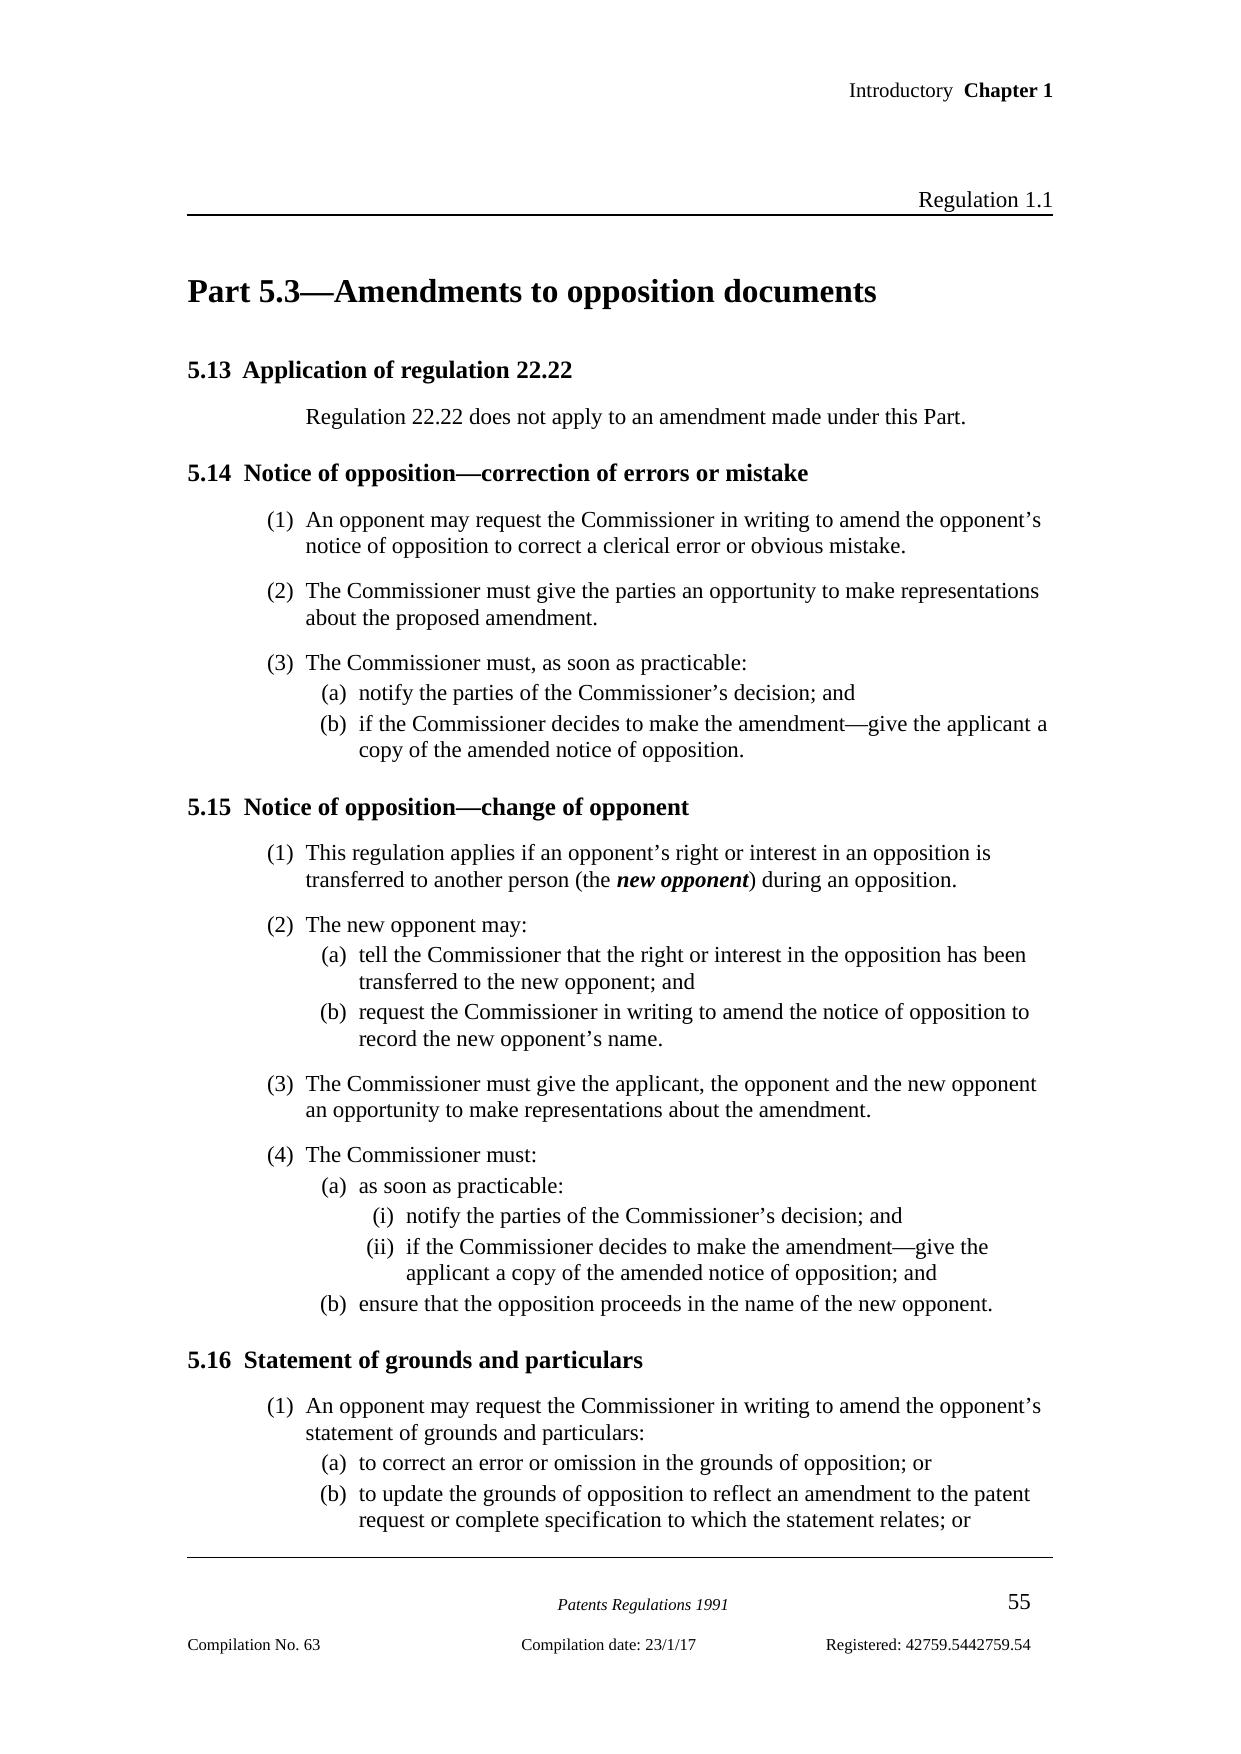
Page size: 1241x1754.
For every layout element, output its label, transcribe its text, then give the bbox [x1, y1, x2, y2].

text (2) The new opponent may: [187, 911, 1053, 937]
text 5.15 Notice of opposition—change of opponent [187, 792, 1053, 821]
text (a) as soon as practicable: [187, 1172, 1053, 1198]
text (2) The Commissioner must give the parties an opportunity to make representations about the proposed amendment. [187, 577, 1053, 630]
text (b) ensure that the opposition proceeds in the name of the new opponent. [187, 1289, 1053, 1316]
text (3) The Commissioner must give the applicant, the opponent and the new opponent an opportunity to make representations about the amendment. [187, 1070, 1053, 1122]
text (a) notify the parties of the Commissioner’s decision; and [187, 679, 1053, 706]
text (b) request the Commissioner in writing to amend the notice of opposition to record the new opponent’s name. [187, 998, 1053, 1051]
text (3) The Commissioner must, as soon as practicable: [187, 649, 1053, 675]
text (b) to update the grounds of opposition to reflect an amendment to the patent request or complete specification to which the statement relates; or [187, 1480, 1053, 1533]
text (1) An opponent may request the Commissioner in writing to amend the opponent’s notice of opposition to correct a clerical error or obvious mistake. [187, 506, 1053, 559]
text (a) tell the Commissioner that the right or interest in the opposition has been transferred to the new opponent; and [187, 941, 1053, 994]
text 5.16 Statement of grounds and particulars [187, 1345, 1053, 1374]
text (ii) if the Commissioner decides to make the amendment—give the applicant a copy of the amended notice of opposition; and [187, 1233, 1053, 1285]
text Regulation 22.22 does not apply to an amendment made under this Part. [187, 403, 1053, 429]
text (b) if the Commissioner decides to make the amendment—give the applicant a copy of the amended notice of opposition. [187, 710, 1053, 763]
text 5.13 Application of regulation 22.22 [187, 356, 1053, 384]
text (i) notify the parties of the Commissioner’s decision; and [187, 1202, 1053, 1228]
text (1) An opponent may request the Commissioner in writing to amend the opponent’s statement of grounds and particulars: [187, 1393, 1053, 1445]
text (a) to correct an error or omission in the grounds of opposition; or [187, 1449, 1053, 1476]
text 5.14 Notice of opposition—correction of errors or mistake [187, 458, 1053, 487]
text (1) This regulation applies if an opponent’s right or interest in an opposition is transferred to another person (the new opponent) during an opposition. [187, 839, 1053, 892]
text Part 5.3—Amendments to opposition documents [187, 271, 1053, 310]
text (4) The Commissioner must: [187, 1141, 1053, 1167]
